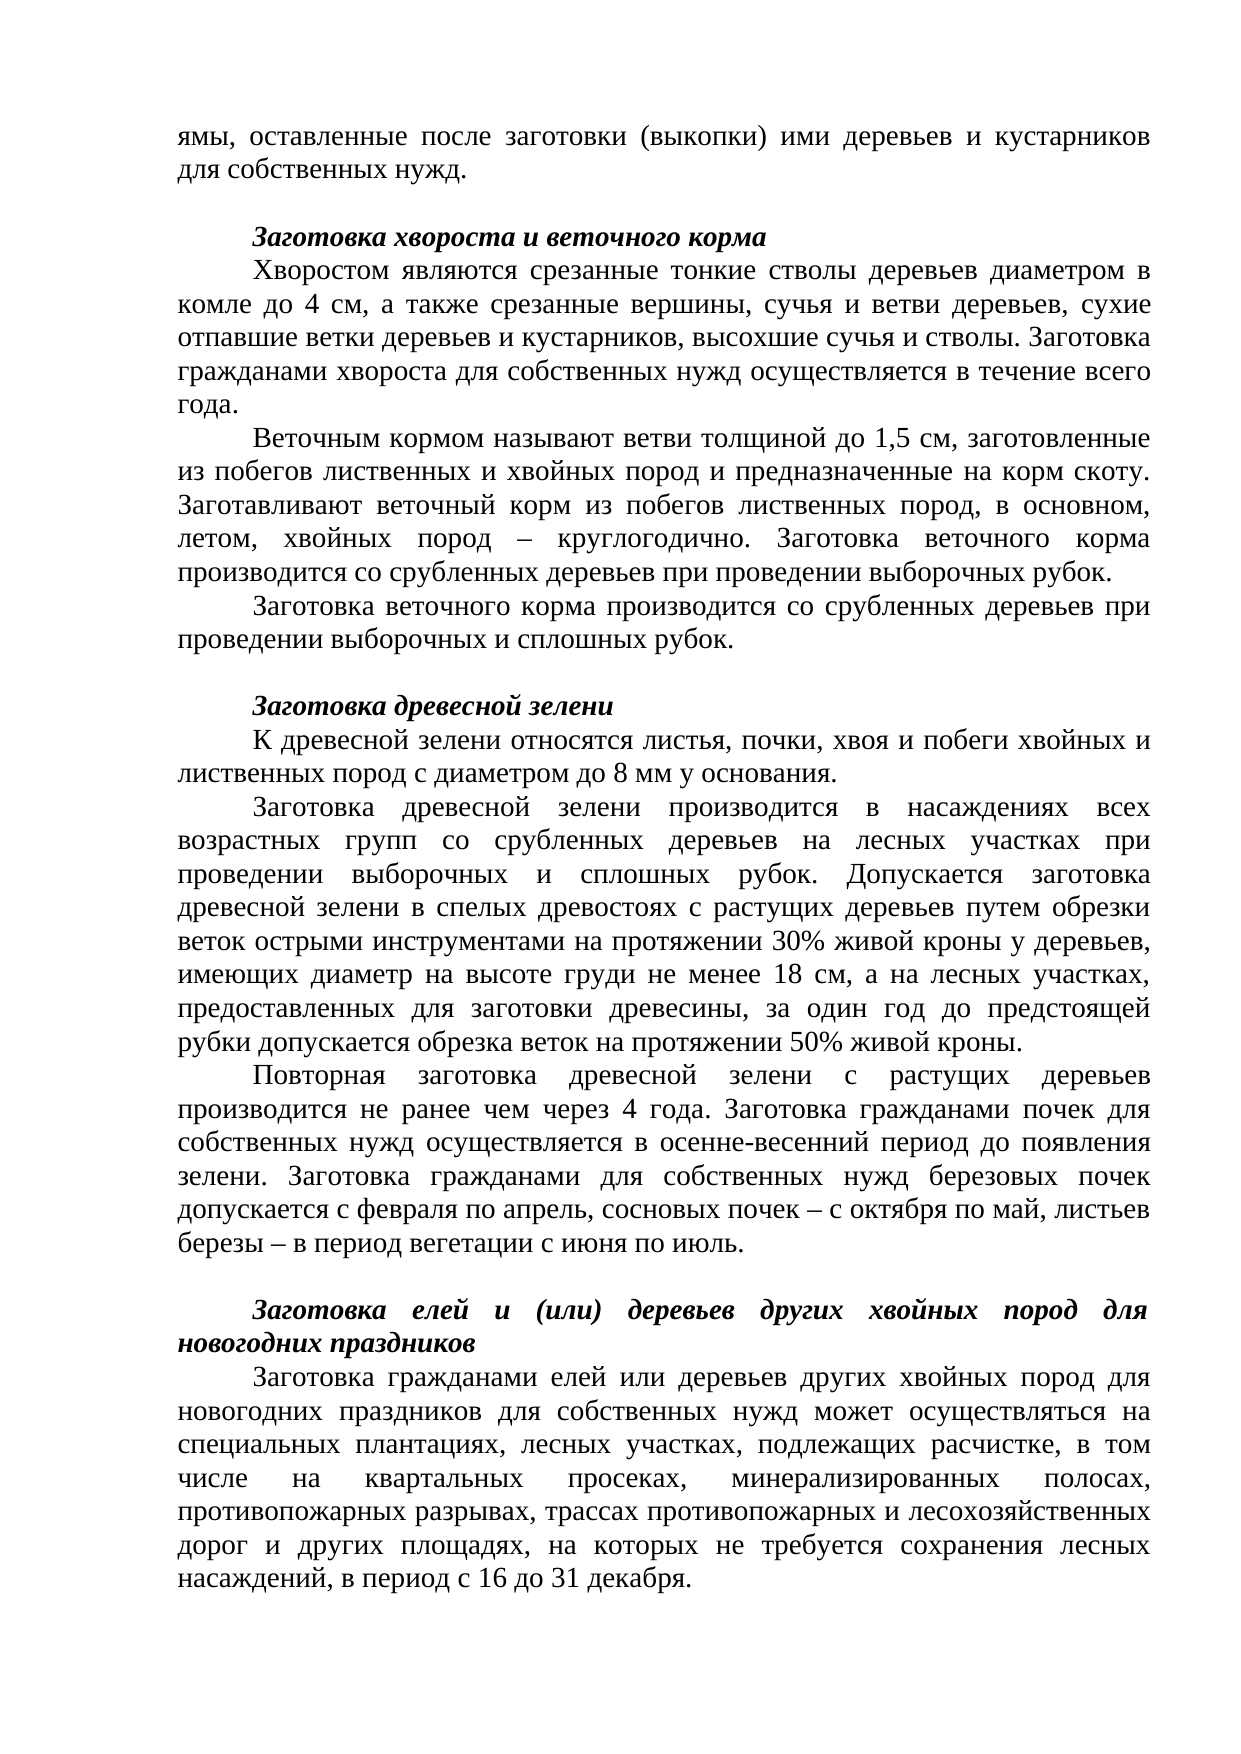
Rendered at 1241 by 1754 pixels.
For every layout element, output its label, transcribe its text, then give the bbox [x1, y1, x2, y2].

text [177, 118, 1152, 185]
text Заготовка хвороста и веточного корма [177, 219, 1152, 252]
text Заготовка древесной зелени производится в насаждениях всех возрастных групп со срубленных деревьев на лесных участках при проведении выборочных и сплошных рубок. Допускается заготовка древесной зелени в спелых древостоях с растущих деревьев путем обрезки веток острыми инструментами на протяжении 30% живой кроны у деревьев, имеющих диаметр на высоте груди не менее 18 см, а на лесных участках, предоставленных для заготовки древесины, за один год до предстоящей рубки допускается обрезка веток на протяжении 50% живой кроны. [177, 789, 1152, 1057]
text Заготовка веточного корма производится со срубленных деревьев при проведении выборочных и сплошных рубок. [177, 588, 1152, 655]
text К древесной зелени относятся листья, почки, хвоя и побеги хвойных и лиственных пород с диаметром до 8 мм у основания. [177, 722, 1152, 789]
text Хворостом являются срезанные тонкие стволы деревьев диаметром в комле до 4 см, а также срезанные вершины, сучья и ветви деревьев, сухие отпавшие ветки деревьев и кустарников, высохшие сучья и стволы. Заготовка гражданами хвороста для собственных нужд осуществляется в течение всего года. [177, 252, 1152, 420]
text Веточным кормом называют ветви толщиной до 1,5 см, заготовленные из побегов лиственных и хвойных пород и предназначенные на корм скоту. Заготавливают веточный корм из побегов лиственных пород, в основном, летом, хвойных пород – круглогодично. Заготовка веточного корма производится со срубленных деревьев при проведении выборочных рубок. [177, 420, 1152, 588]
text Повторная заготовка древесной зелени с растущих деревьев производится не ранее чем через 4 года. Заготовка гражданами почек для собственных нужд осуществляется в осенне-весенний период до появления зелени. Заготовка гражданами для собственных нужд березовых почек допускается с февраля по апрель, сосновых почек – с октября по май, листьев березы – в период вегетации с июня по июль. [177, 1057, 1152, 1258]
text Заготовка древесной зелени [177, 688, 1152, 722]
text Заготовка гражданами елей или деревьев других хвойных пород для новогодних праздников для собственных нужд может осуществляться на специальных плантациях, лесных участках, подлежащих расчистке, в том числе на квартальных просеках, минерализированных полосах, противопожарных разрывах, трассах противопожарных и лесохозяйственных дорог и других площадях, на которых не требуется сохранения лесных насаждений, в период с 16 до 31 декабря. [177, 1359, 1152, 1594]
text Заготовка елей и (или) деревьев других хвойных пород для новогодних праздников [177, 1292, 1152, 1359]
